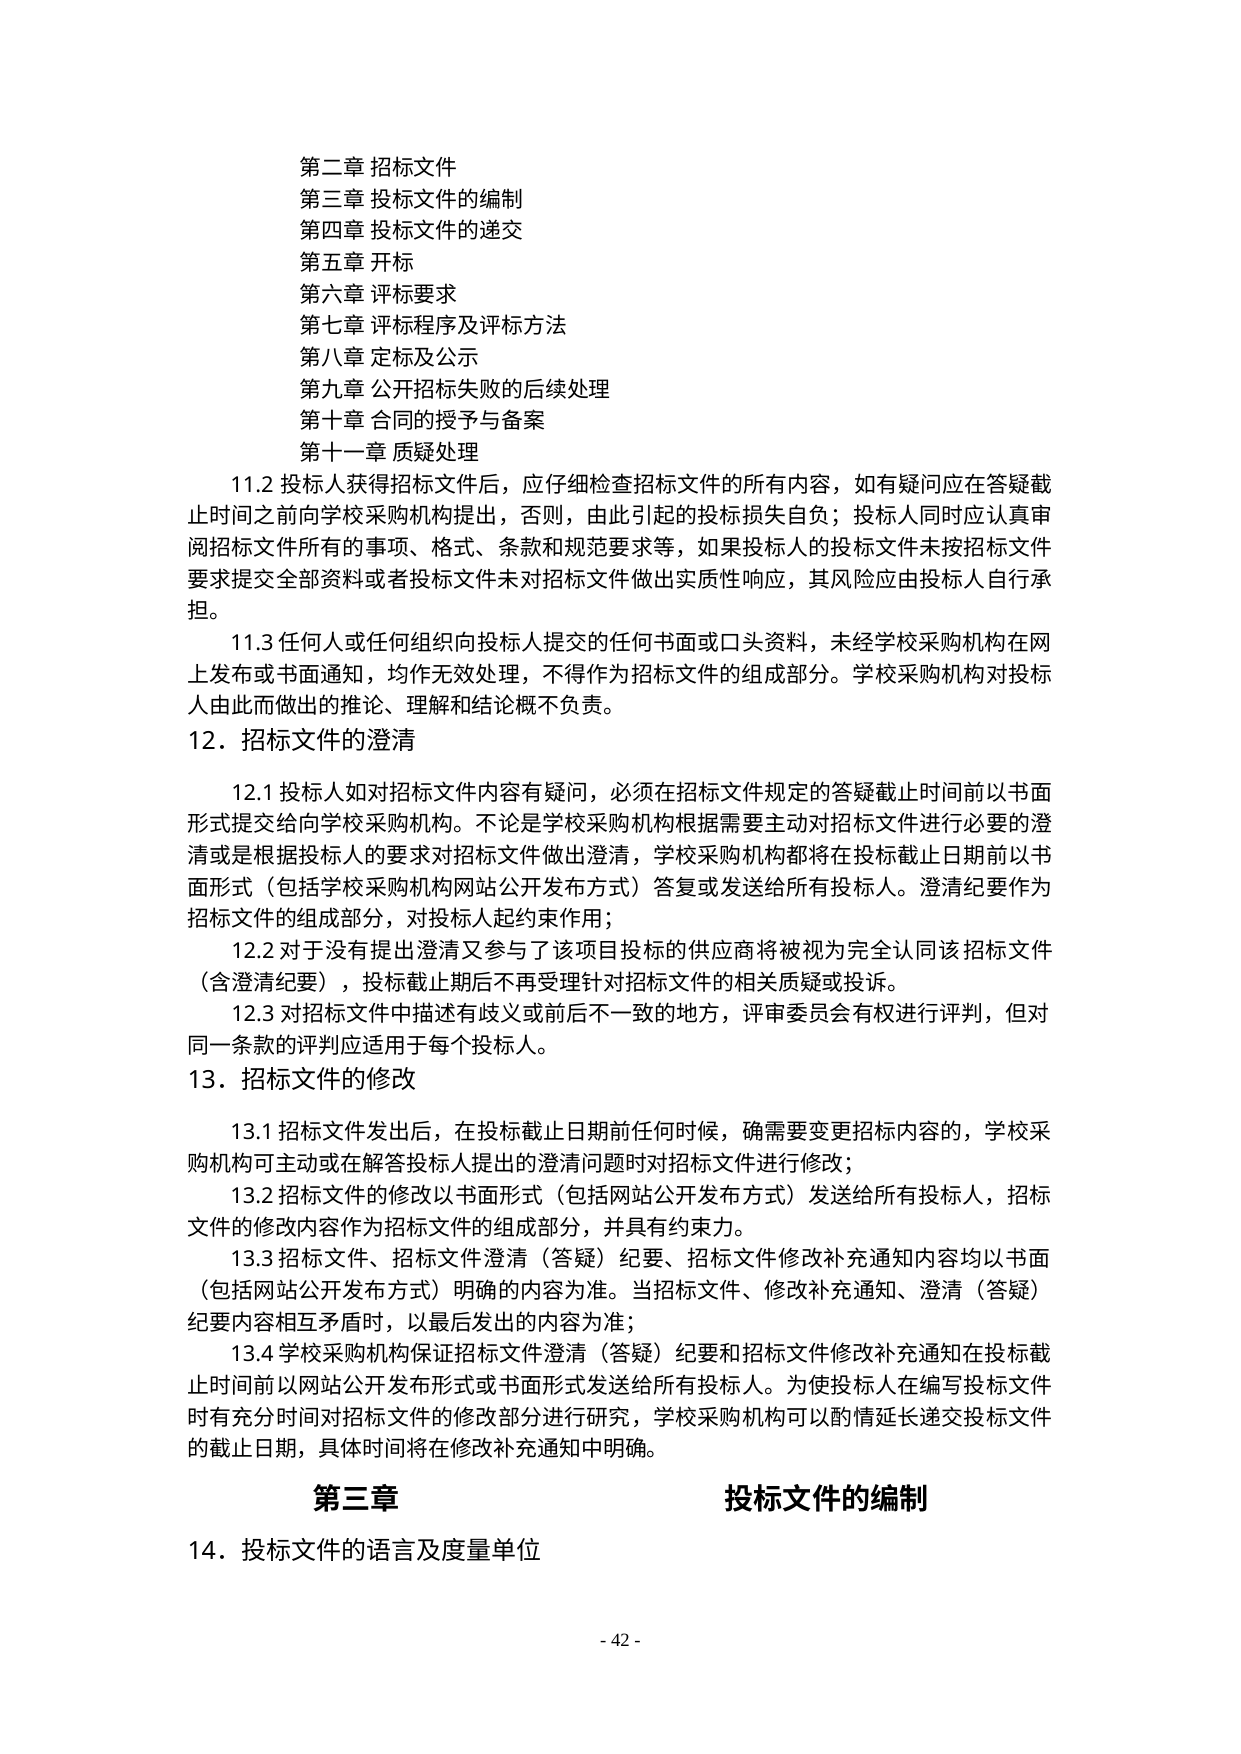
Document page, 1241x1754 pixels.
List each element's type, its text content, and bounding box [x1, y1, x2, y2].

list 第七章 评标程序及评标方法 [187, 308, 1053, 340]
text 13.2招标文件的修改以书面形式（包括网站公开发布方式）发送给所有投标人，招标文件的修改内容作为招标文件的组成部分，并具有约束力。 [187, 1178, 1053, 1241]
text 11.2 投标人获得招标文件后，应仔细检查招标文件的所有内容，如有疑问应在答疑截止时间之前向学校采购机构提出，否则，由此引起的投标损失自负；投标人同时应认真审阅招标文件所有的事项、格式、条款和规范要求等，如果投标人的投标文件未按招标文件要求提交全部资料或者投标文件未对招标文件做出实质性响应，其风险应由投标人自行承担。 [187, 467, 1053, 625]
list 第九章 公开招标失败的后续处理 [187, 372, 1053, 403]
text 13.4学校采购机构保证招标文件澄清（答疑）纪要和招标文件修改补充通知在投标截止时间前以网站公开发布形式或书面形式发送给所有投标人。为使投标人在编写投标文件时有充分时间对招标文件的修改部分进行研究，学校采购机构可以酌情延长递交投标文件的截止日期，具体时间将在修改补充通知中明确。 [187, 1336, 1053, 1463]
text 11.3任何人或任何组织向投标人提交的任何书面或口头资料，未经学校采购机构在网上发布或书面通知，均作无效处理，不得作为招标文件的组成部分。学校采购机构对投标人由此而做出的推论、理解和结论概不负责。 [187, 625, 1053, 720]
text 12.1投标人如对招标文件内容有疑问，必须在招标文件规定的答疑截止时间前以书面形式提交给向学校采购机构。不论是学校采购机构根据需要主动对招标文件进行必要的澄清或是根据投标人的要求对招标文件做出澄清，学校采购机构都将在投标截止日期前以书面形式（包括学校采购机构网站公开发布方式）答复或发送给所有投标人。澄清纪要作为招标文件的组成部分，对投标人起约束作用； [187, 774, 1053, 933]
list 投标文件的编制 [187, 1476, 1053, 1518]
list 第四章 投标文件的递交 [187, 213, 1053, 245]
text 13.3招标文件、招标文件澄清（答疑）纪要、招标文件修改补充通知内容均以书面（包括网站公开发布方式）明确的内容为准。当招标文件、修改补充通知、澄清（答疑）纪要内容相互矛盾时，以最后发出的内容为准； [187, 1241, 1053, 1336]
text 12．招标文件的澄清 [187, 720, 1053, 756]
list 第三章 投标文件的编制 [187, 182, 1053, 213]
text 13．招标文件的修改 [187, 1060, 1053, 1096]
text 13.1招标文件发出后，在投标截止日期前任何时候，确需要变更招标内容的，学校采购机构可主动或在解答投标人提出的澄清问题时对招标文件进行修改； [187, 1114, 1053, 1178]
list 第六章 评标要求 [187, 277, 1053, 308]
list 第八章 定标及公示 [187, 340, 1053, 372]
text 14．投标文件的语言及度量单位 [187, 1530, 1053, 1567]
list 第十章 合同的授予与备案 [187, 403, 1053, 435]
list 第十一章 质疑处理 [187, 435, 1053, 467]
list 第五章 开标 [187, 245, 1053, 277]
text 12.3 对招标文件中描述有歧义或前后不一致的地方，评审委员会有权进行评判，但对同一条款的评判应适用于每个投标人。 [187, 996, 1053, 1060]
text 12.2对于没有提出澄清又参与了该项目投标的供应商将被视为完全认同该招标文件（含澄清纪要），投标截止期后不再受理针对招标文件的相关质疑或投诉。 [187, 933, 1053, 996]
list 第二章 招标文件 [187, 150, 1053, 182]
